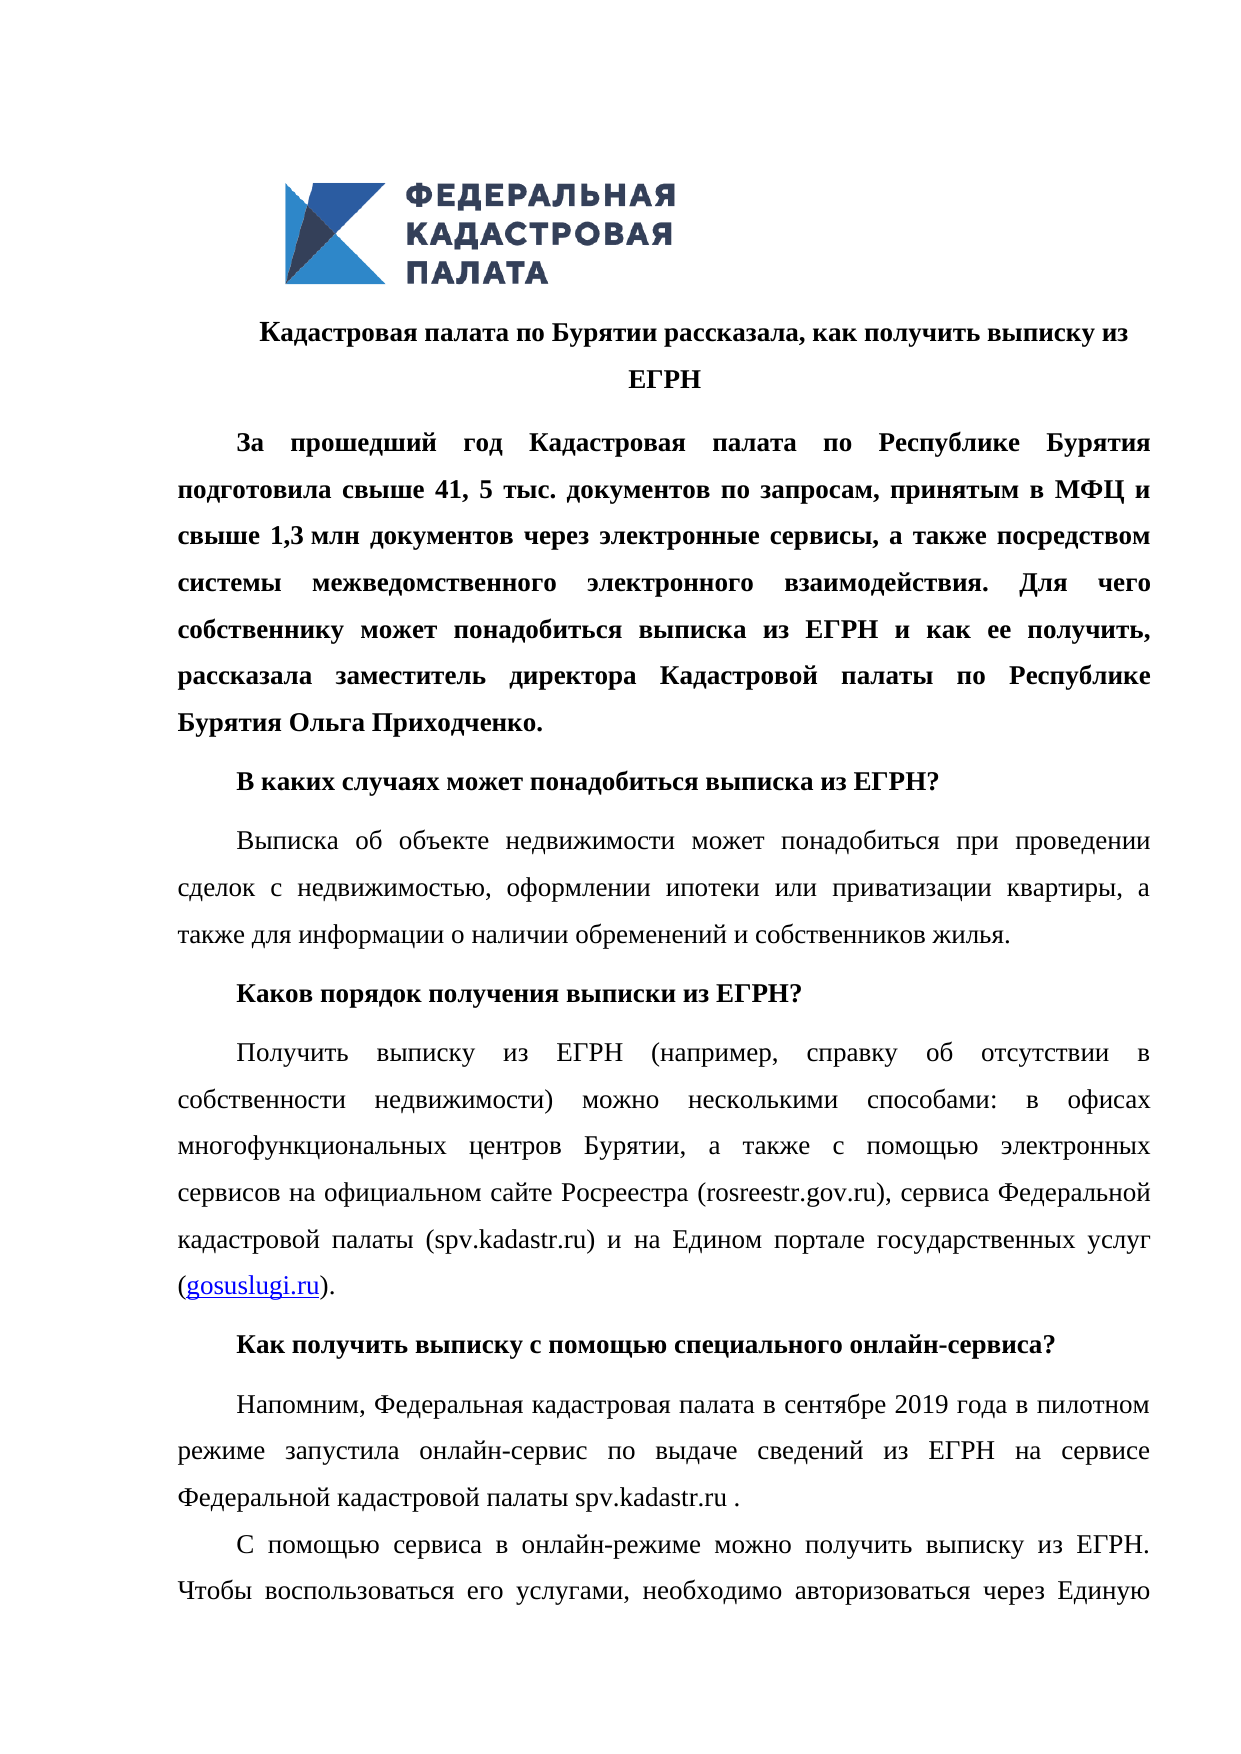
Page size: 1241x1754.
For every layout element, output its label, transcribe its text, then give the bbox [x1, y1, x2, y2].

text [177, 1528, 1152, 1606]
text За прошедший год Кадастровая палата по Республике Бурятия подготовила свыше 41, 5 тыс. документов по запросам, принятым в МФЦ и свыше 1,3 млн документов через электронные сервисы, а также посредством системы межведомственного электронного взаимодействия. Для чего собственнику может понадобиться выписка из ЕГРН и как ее получить, рассказала заместитель директора Кадастровой палаты по Республике Бурятия Ольга Приходченко. [177, 426, 1152, 737]
text Получить выписку из ЕГРН (например, справку об отсутствии в собственности недвижимости) можно несколькими способами: в офисах многофункциональных центров Бурятии, а также с помощью электронных сервисов на официальном сайте Росреестра (rosreestr.gov.ru), сервиса Федеральной кадастровой палаты (spv.kadastr.ru) и на Едином портале государственных услуг (gosuslugi.ru). [177, 1036, 1152, 1301]
text Каков порядок получения выписки из ЕГРН? [177, 977, 1152, 1008]
text В каких случаях может понадобиться выписка из ЕГРН? [177, 765, 1152, 796]
picture [251, 153, 712, 310]
text Кадастровая палата по Бурятии рассказала, как получить выписку из ЕГРН [177, 314, 1152, 394]
text Напомним, Федеральная кадастровая палата в сентябре 2019 года в пилотном режиме запустила онлайн-сервис по выдаче сведений из ЕГРН на сервисе Федеральной кадастровой палаты spv.kadastr.ru . [177, 1388, 1152, 1512]
text Как получить выписку с помощью специального онлайн-сервиса? [177, 1329, 1152, 1360]
text Выписка об объекте недвижимости может понадобиться при проведении сделок с недвижимостью, оформлении ипотеки или приватизации квартиры, а также для информации о наличии обременений и собственников жилья. [177, 824, 1152, 949]
